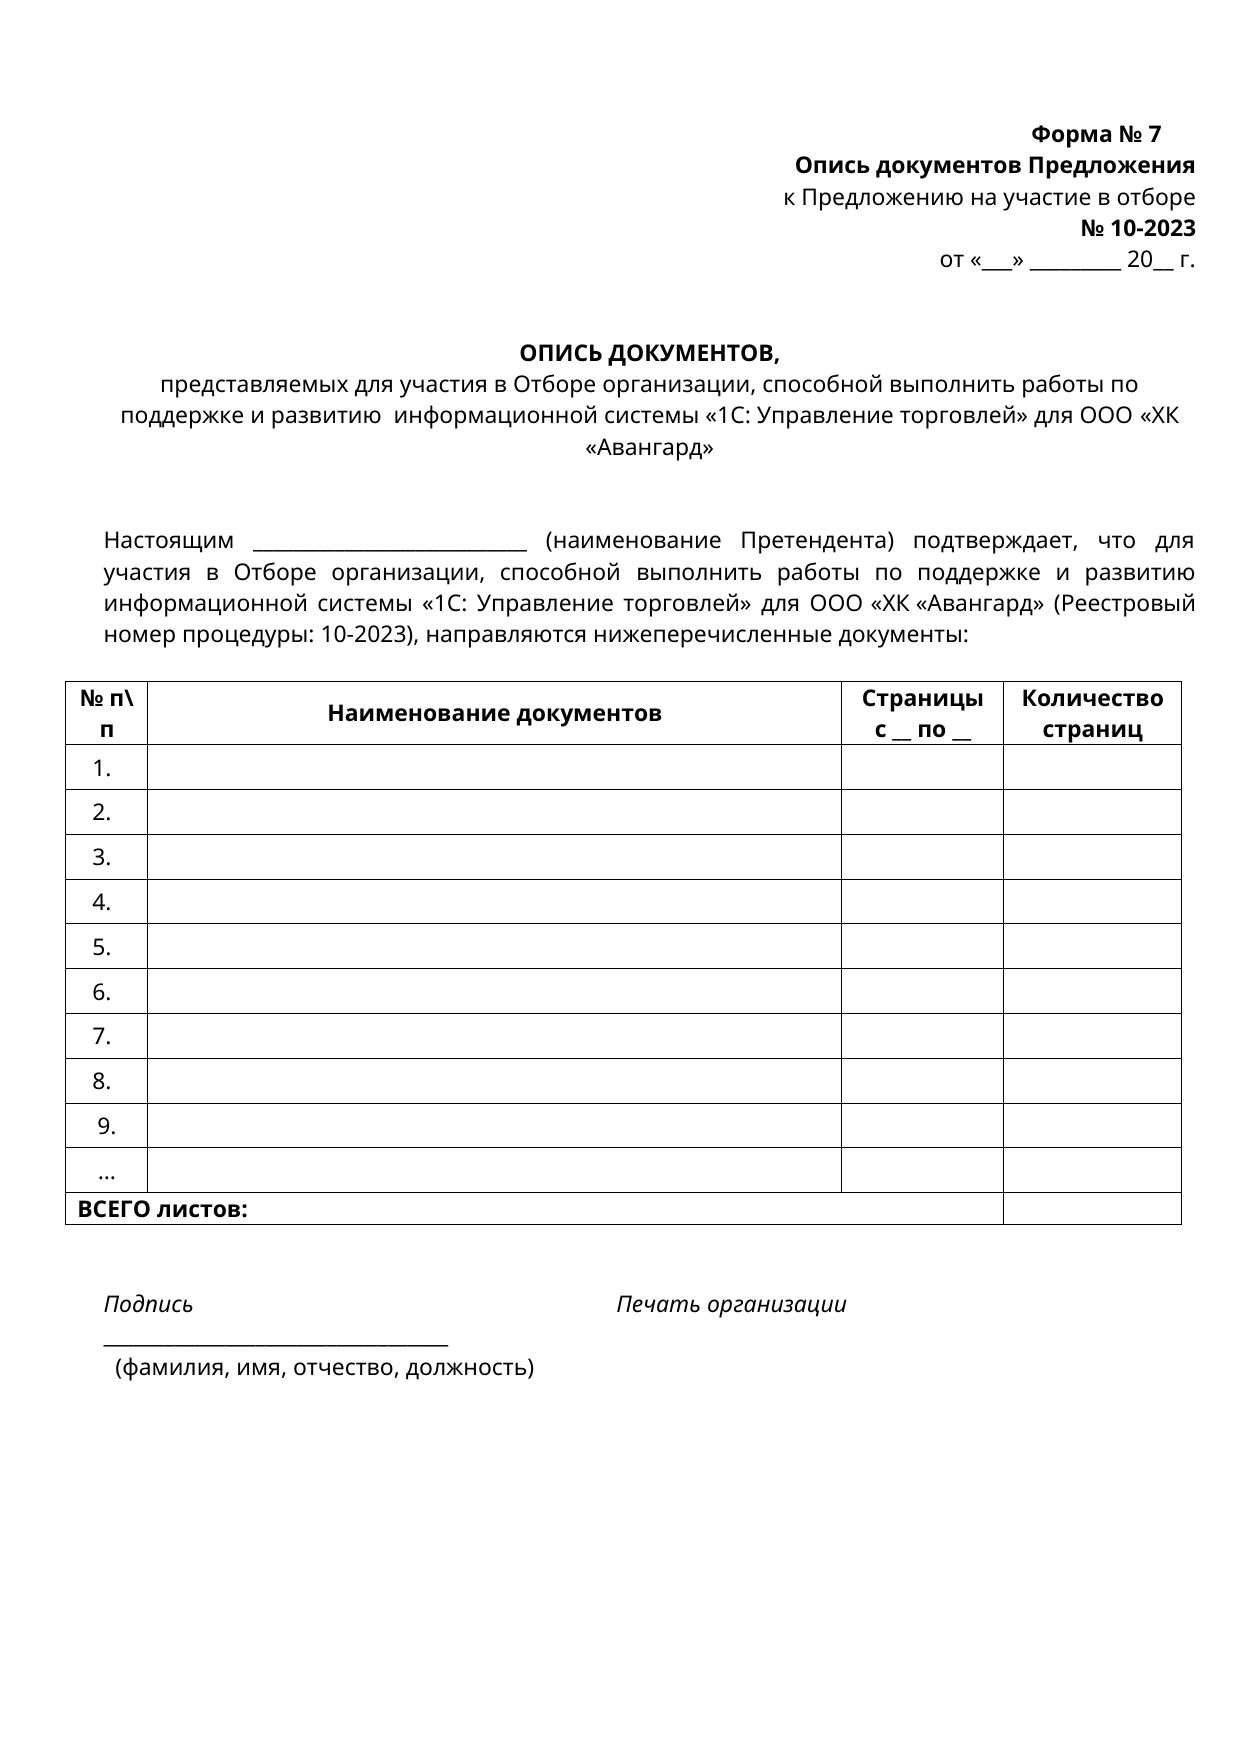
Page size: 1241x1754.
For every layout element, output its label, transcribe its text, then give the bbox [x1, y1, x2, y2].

table_cell [148, 969, 841, 1013]
table_cell [842, 969, 1003, 1013]
table_cell [148, 1059, 841, 1102]
table_cell [842, 1014, 1003, 1058]
table_cell [1004, 745, 1181, 789]
table_cell [1004, 1148, 1181, 1192]
table_cell [1004, 880, 1181, 923]
table_cell [66, 969, 147, 1013]
table_cell [1004, 835, 1181, 878]
table_cell [66, 1059, 147, 1102]
table_header № п\п [66, 682, 147, 744]
text № 10-2023 [103, 212, 1196, 243]
table_cell [842, 745, 1003, 789]
text к Предложению на участие в отборе [103, 181, 1196, 212]
text Подпись Печать организации __________________________________ [103, 1288, 1196, 1350]
table_cell [1004, 1014, 1181, 1058]
table_cell 9. [66, 1104, 147, 1147]
table_cell [148, 745, 841, 789]
table_cell [148, 924, 841, 968]
table_header Страницы с __ по __ [842, 682, 1003, 744]
table_cell [842, 790, 1003, 834]
text Настоящим ___________________________ (наименование Претендента) подтверждает, что для участия в Отборе организации, способной выполнить работы по поддержке и развитию информационной системы «1С: Управление торговлей» для ООО «ХК «Авангард» (Реестровый номер процедуры: 10-2023), направляются нижеперечисленные документы: [103, 524, 1196, 649]
table_cell [1004, 1104, 1181, 1147]
text ОПИСЬ ДОКУМЕНТОВ, [103, 337, 1196, 368]
table_cell [148, 1148, 841, 1192]
table_cell [842, 1059, 1003, 1102]
table_cell [66, 790, 147, 834]
table_cell [1004, 924, 1181, 968]
table_header Количество страниц [1004, 682, 1181, 744]
table_cell [66, 880, 147, 923]
table_cell [842, 924, 1003, 968]
table_cell [148, 880, 841, 923]
table_cell … [66, 1148, 147, 1192]
table_cell [148, 835, 841, 878]
text Опись документов Предложения [635, 149, 1196, 181]
table_cell [1004, 969, 1181, 1013]
table_cell [66, 835, 147, 878]
table_cell ВСЕГО листов: [66, 1193, 1003, 1224]
table_cell [66, 924, 147, 968]
text (фамилия, имя, отчество, должность) [103, 1350, 1196, 1382]
table_cell [842, 880, 1003, 923]
table_cell [148, 790, 841, 834]
table_cell [842, 835, 1003, 878]
table_cell [1004, 1059, 1181, 1102]
table_cell [66, 1014, 147, 1058]
table_cell [1004, 1193, 1181, 1224]
text Форма № 7 [103, 118, 1196, 149]
text представляемых для участия в Отборе организации, способной выполнить работы по поддержке и развитию информационной системы «1С: Управление торговлей» для ООО «ХК «Авангард» [103, 368, 1196, 462]
table_header Наименование документов [148, 682, 841, 744]
text от «___» _________ 20__ г. [103, 243, 1196, 274]
table_cell [148, 1104, 841, 1147]
table_cell [842, 1104, 1003, 1147]
table_cell [66, 745, 147, 789]
table_cell [148, 1014, 841, 1058]
table_cell [842, 1148, 1003, 1192]
table_cell [1004, 790, 1181, 834]
